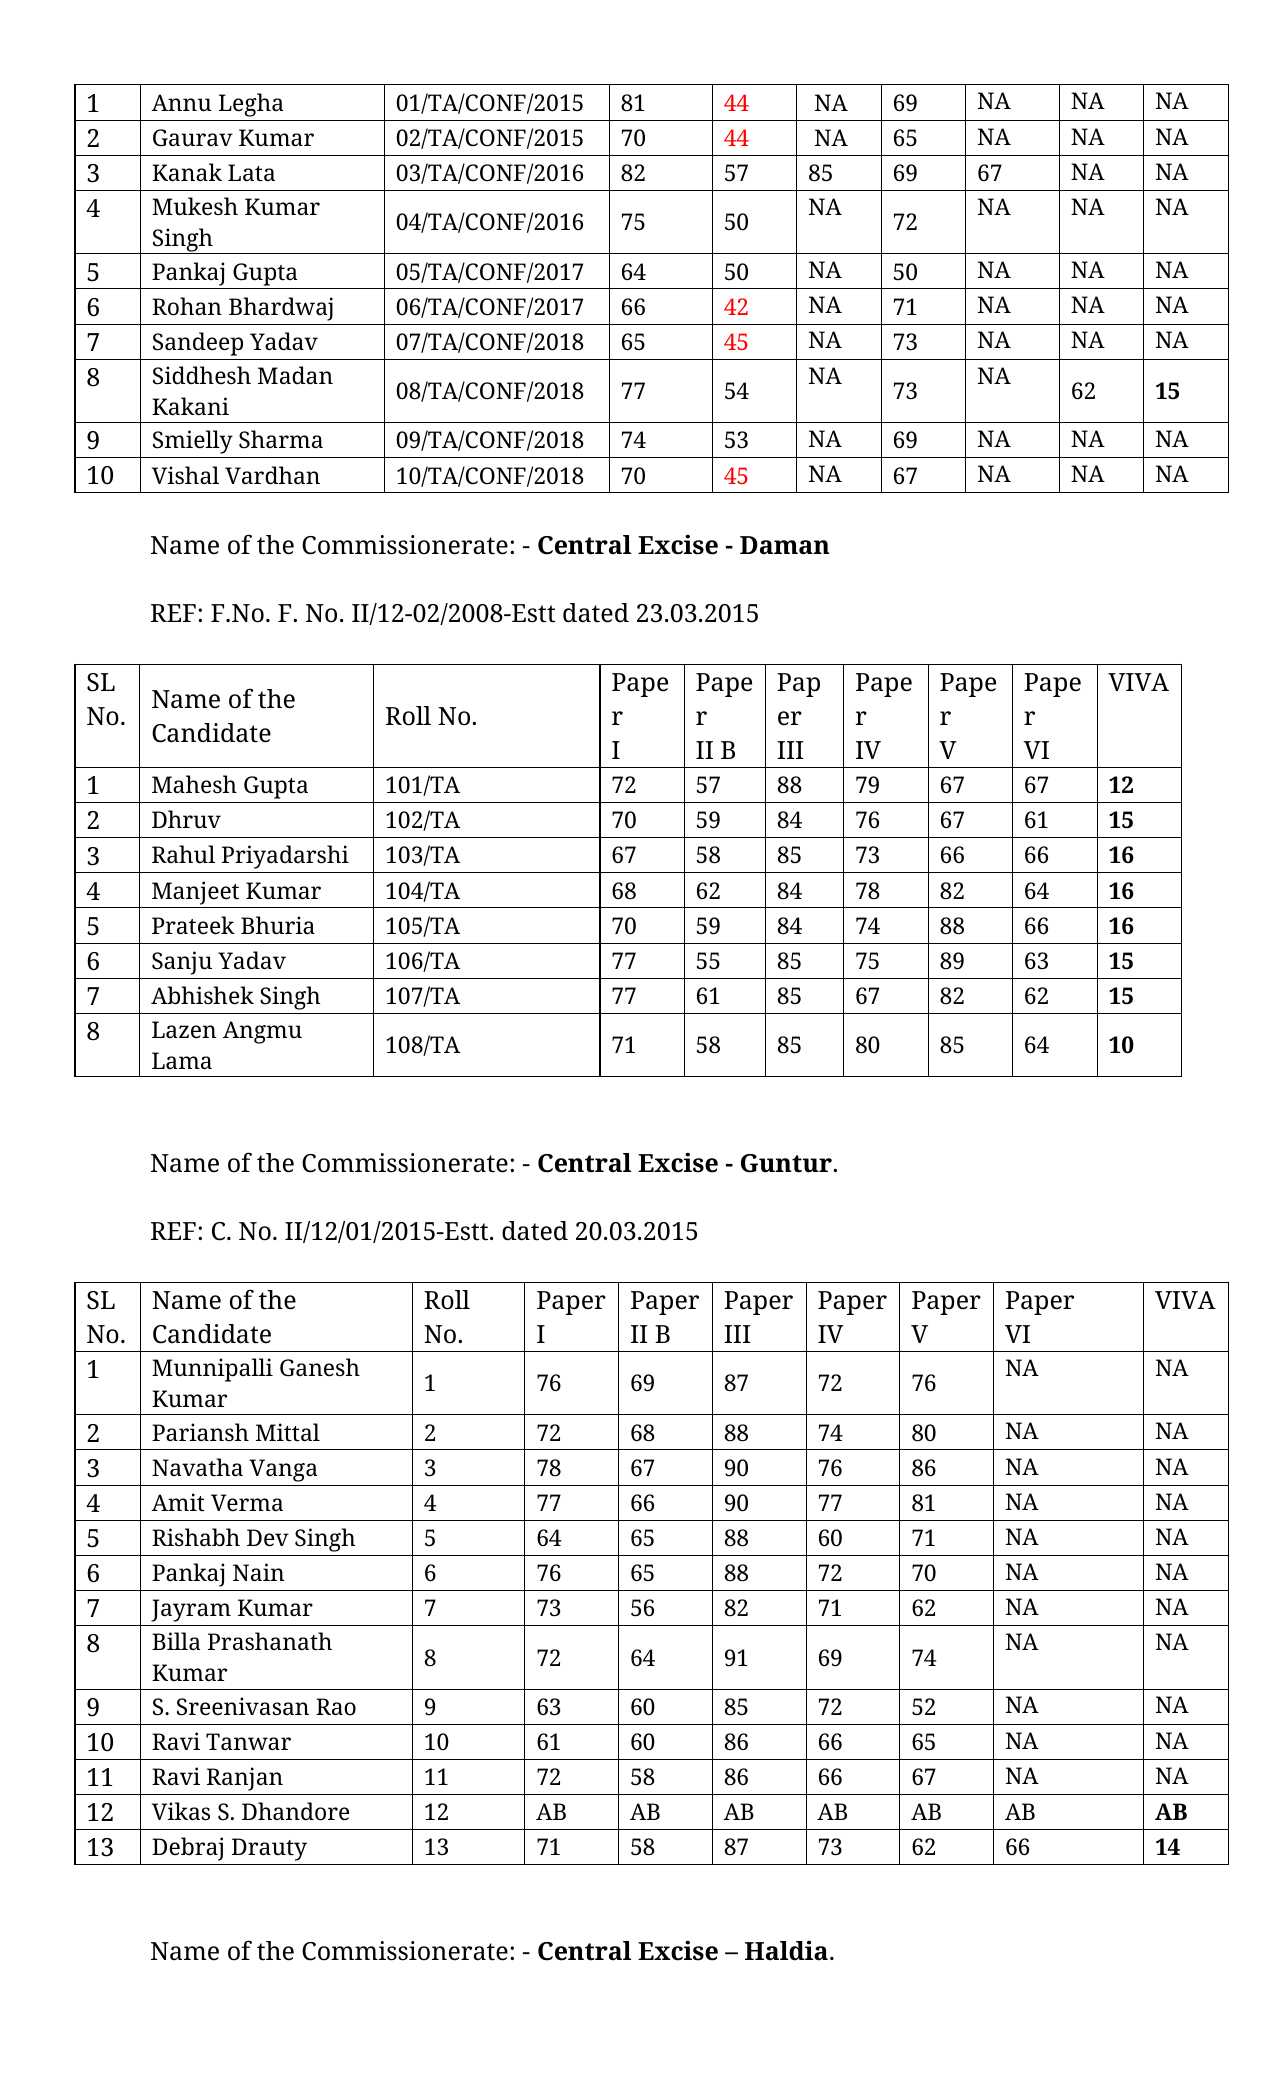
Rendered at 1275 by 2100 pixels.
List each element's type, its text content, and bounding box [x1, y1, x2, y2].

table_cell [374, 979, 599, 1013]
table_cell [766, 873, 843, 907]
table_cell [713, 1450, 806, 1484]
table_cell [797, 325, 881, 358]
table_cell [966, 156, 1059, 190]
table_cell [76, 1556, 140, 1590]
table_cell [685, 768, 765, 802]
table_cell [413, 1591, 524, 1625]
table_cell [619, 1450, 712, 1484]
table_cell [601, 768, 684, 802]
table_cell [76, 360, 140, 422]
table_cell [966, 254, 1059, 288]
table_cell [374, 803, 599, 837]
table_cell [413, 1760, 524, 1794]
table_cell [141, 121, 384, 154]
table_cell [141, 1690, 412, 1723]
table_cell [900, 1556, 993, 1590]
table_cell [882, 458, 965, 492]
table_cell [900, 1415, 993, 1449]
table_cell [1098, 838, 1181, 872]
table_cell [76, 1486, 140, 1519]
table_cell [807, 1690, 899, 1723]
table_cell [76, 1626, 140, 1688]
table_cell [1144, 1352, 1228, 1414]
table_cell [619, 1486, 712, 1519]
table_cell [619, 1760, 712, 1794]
text REF: C. No. II/12/01/2015-Estt. dated 20.03.2015 [150, 1213, 1181, 1247]
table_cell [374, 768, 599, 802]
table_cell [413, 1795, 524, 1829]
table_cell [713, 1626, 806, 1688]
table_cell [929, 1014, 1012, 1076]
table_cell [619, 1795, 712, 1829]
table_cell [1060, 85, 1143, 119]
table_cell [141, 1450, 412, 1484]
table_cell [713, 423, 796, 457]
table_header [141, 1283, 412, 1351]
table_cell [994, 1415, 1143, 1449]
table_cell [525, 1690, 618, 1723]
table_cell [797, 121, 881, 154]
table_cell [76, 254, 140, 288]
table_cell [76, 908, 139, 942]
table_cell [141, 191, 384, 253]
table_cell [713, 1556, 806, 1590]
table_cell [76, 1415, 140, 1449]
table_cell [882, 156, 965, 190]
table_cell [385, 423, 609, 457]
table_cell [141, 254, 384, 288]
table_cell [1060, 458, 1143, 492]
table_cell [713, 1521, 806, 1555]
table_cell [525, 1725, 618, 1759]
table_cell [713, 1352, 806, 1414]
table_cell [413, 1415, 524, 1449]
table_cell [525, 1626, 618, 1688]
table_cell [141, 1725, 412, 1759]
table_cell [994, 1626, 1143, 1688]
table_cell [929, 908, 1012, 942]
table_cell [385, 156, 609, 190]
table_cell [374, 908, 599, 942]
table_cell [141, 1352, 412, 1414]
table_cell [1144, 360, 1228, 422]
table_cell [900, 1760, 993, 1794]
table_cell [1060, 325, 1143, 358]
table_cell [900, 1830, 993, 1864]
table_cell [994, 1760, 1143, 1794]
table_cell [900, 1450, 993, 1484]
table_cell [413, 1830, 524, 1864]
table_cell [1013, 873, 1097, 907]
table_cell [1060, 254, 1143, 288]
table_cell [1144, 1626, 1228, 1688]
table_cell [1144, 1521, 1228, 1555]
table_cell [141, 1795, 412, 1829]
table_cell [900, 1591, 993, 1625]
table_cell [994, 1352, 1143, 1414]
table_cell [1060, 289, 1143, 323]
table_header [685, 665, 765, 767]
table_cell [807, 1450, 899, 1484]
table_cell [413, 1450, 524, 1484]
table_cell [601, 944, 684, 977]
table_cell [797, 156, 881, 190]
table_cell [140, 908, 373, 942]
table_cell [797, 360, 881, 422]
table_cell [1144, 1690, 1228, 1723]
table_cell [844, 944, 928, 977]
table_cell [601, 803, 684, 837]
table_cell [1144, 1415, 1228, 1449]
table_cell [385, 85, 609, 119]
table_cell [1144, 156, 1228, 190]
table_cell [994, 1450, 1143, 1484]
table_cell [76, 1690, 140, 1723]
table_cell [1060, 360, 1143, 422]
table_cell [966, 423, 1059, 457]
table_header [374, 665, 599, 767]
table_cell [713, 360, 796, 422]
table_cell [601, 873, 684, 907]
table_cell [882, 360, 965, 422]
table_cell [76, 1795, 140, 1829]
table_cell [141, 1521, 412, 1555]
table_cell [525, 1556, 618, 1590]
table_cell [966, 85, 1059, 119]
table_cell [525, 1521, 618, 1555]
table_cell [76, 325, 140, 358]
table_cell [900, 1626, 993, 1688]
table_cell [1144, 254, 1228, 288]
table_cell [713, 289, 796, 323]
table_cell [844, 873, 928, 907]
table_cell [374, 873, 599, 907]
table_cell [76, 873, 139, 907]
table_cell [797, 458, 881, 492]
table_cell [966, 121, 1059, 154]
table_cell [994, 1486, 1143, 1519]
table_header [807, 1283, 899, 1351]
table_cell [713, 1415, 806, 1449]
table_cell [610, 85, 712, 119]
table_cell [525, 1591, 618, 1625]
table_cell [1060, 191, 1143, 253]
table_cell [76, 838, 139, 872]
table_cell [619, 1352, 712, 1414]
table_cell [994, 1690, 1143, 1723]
text Name of the Commissionerate: - Central Excise – Haldia. [150, 1933, 1181, 1967]
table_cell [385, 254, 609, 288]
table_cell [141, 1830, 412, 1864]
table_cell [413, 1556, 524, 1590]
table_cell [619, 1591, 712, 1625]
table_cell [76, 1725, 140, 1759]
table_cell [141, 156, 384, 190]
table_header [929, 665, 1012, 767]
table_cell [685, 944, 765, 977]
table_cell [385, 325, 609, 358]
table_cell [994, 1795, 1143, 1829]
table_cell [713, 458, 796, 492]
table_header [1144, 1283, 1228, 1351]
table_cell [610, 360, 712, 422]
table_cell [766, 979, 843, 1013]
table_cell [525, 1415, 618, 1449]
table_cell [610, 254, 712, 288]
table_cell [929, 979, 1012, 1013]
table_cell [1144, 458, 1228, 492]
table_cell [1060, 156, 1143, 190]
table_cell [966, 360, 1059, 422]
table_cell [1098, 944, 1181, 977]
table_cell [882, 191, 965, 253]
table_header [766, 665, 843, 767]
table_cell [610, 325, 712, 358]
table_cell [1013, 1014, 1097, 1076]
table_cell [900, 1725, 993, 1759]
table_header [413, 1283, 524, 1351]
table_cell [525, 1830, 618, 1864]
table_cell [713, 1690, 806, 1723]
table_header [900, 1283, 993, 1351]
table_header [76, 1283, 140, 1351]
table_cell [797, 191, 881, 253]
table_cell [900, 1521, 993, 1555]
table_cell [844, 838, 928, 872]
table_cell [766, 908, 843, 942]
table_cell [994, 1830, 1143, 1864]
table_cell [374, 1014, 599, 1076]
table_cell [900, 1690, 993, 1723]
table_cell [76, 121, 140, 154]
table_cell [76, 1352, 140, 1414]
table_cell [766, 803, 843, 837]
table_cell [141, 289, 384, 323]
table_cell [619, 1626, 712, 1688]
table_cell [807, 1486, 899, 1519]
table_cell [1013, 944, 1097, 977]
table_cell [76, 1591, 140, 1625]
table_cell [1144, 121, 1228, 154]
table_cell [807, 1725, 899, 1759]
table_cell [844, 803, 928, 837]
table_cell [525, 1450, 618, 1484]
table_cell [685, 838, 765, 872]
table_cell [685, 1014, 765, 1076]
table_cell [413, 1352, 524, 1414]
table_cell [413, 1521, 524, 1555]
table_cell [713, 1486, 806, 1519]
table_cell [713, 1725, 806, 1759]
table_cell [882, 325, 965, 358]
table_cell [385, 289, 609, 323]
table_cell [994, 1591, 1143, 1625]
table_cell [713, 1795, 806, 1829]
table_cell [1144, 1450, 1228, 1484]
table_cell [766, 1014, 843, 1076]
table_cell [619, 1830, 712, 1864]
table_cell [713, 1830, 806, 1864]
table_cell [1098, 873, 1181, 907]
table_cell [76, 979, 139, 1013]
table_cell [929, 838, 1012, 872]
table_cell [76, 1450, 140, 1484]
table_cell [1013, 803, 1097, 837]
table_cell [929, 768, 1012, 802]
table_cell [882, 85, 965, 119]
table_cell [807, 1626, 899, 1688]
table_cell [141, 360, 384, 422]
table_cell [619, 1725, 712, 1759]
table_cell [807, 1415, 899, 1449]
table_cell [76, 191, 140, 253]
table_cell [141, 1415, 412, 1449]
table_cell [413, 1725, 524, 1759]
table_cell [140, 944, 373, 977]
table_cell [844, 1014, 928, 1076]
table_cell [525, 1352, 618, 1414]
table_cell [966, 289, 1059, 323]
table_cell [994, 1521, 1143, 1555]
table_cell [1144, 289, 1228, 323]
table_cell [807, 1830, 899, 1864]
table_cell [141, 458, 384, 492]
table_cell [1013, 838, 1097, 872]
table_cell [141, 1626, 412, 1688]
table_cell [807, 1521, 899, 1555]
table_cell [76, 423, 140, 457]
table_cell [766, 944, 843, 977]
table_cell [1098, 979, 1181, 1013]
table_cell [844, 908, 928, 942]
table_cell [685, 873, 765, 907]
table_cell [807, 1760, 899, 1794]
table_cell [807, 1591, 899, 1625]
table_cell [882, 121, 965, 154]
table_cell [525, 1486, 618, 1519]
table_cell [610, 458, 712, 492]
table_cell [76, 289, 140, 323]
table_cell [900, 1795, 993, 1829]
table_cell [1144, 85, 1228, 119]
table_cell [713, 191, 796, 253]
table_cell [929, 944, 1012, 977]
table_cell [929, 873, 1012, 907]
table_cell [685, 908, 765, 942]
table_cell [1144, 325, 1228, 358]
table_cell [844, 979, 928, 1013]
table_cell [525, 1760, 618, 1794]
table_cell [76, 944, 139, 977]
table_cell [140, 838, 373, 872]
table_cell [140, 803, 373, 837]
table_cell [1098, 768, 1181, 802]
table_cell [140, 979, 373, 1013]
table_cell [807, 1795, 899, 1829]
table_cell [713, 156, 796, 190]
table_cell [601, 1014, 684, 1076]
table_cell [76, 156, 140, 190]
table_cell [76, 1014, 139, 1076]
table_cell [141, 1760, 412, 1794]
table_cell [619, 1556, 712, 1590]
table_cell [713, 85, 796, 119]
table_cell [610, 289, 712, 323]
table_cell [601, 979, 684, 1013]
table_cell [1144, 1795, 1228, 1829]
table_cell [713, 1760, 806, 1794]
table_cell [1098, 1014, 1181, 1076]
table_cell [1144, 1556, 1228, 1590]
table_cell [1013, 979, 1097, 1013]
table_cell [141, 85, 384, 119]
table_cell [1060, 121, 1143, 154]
text Name of the Commissionerate: - Central Excise - Guntur. [150, 1145, 1181, 1179]
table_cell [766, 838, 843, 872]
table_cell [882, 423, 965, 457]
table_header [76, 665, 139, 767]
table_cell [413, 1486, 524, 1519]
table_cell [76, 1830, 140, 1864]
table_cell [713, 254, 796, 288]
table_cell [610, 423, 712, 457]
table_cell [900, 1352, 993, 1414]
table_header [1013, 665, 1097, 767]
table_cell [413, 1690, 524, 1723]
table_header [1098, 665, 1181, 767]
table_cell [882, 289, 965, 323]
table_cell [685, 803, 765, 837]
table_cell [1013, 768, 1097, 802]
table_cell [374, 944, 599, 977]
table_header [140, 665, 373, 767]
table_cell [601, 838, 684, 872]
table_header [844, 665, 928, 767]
text Name of the Commissionerate: - Central Excise - Daman [150, 527, 1181, 561]
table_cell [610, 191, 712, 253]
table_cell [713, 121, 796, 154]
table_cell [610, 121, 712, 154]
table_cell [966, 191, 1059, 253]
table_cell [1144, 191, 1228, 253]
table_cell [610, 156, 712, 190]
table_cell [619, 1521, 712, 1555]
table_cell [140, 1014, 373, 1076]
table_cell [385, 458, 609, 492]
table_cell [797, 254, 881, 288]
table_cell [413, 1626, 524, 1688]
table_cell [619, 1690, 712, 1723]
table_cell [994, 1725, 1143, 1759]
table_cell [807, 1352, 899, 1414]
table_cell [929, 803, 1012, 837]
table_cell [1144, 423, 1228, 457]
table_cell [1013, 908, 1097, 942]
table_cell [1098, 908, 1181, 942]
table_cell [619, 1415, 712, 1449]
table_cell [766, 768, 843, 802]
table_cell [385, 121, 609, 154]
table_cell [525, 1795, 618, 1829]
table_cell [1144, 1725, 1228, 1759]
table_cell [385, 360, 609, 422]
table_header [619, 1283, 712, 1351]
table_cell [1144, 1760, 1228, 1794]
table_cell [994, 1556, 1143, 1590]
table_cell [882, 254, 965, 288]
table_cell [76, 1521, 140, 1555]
text REF: F.No. F. No. II/12-02/2008-Estt dated 23.03.2015 [150, 596, 1181, 629]
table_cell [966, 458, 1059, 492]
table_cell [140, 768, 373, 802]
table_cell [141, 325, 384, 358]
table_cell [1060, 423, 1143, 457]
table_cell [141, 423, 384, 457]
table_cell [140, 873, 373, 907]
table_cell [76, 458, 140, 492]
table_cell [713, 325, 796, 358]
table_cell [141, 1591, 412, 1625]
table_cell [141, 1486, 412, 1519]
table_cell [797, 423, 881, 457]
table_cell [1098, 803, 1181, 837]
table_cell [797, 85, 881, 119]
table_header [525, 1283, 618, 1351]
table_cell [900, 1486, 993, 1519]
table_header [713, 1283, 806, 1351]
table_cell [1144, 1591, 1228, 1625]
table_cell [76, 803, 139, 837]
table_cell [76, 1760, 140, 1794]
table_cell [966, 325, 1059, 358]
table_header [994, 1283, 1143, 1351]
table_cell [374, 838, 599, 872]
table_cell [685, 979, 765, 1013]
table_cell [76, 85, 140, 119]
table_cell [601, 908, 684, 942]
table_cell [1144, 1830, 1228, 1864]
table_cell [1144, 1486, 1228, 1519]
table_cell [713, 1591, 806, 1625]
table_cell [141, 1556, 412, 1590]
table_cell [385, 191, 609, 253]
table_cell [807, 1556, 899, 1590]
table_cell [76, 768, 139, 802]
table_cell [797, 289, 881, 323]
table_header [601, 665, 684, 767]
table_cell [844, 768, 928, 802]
